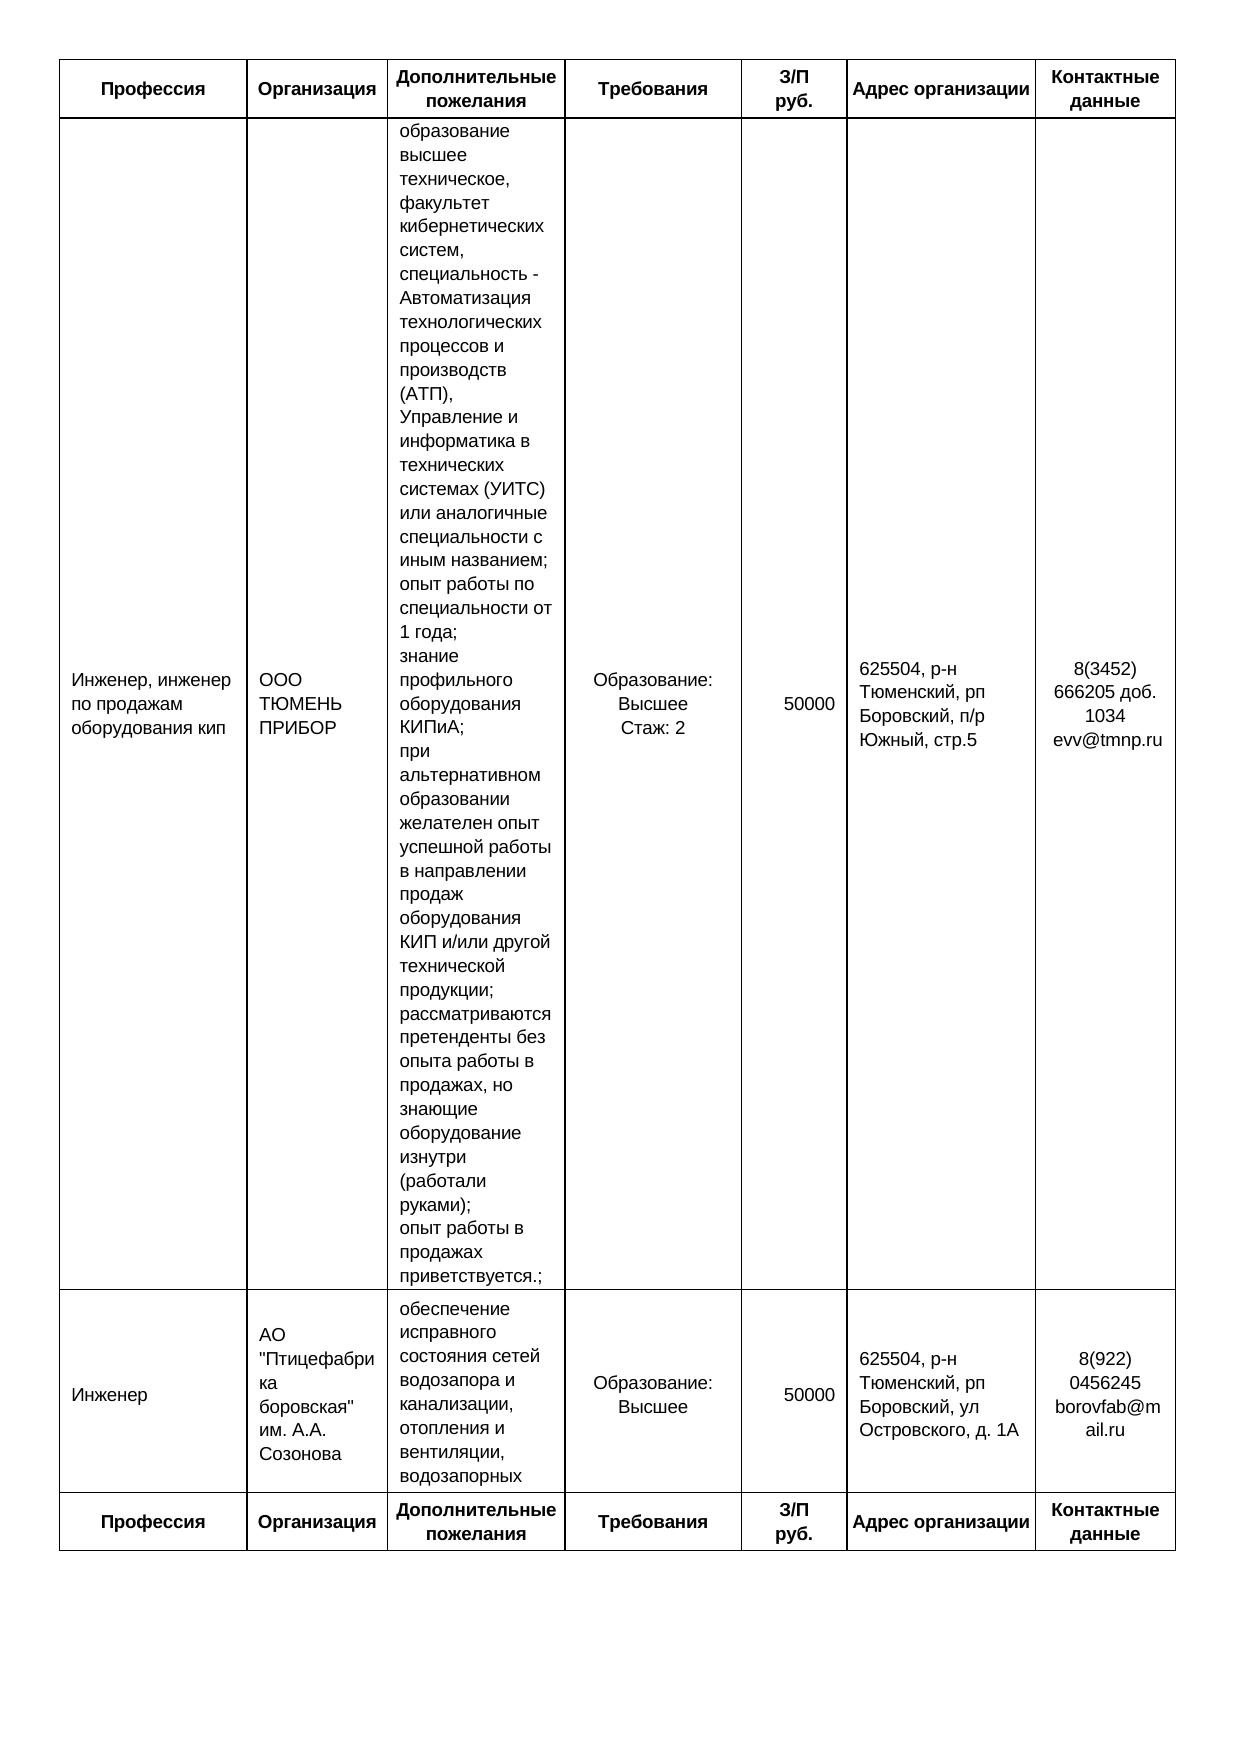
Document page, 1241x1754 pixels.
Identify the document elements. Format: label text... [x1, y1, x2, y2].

table_cell Требования [566, 60, 741, 117]
table_cell Адрес организации [848, 1493, 1035, 1550]
table_cell 8(922) 0456245 borovfab@mail.ru [1036, 1290, 1175, 1492]
table_cell 625504, р-н Тюменский, рп Боровский, ул Островского, д. 1А [848, 1290, 1035, 1492]
table_cell Контактные данные [1036, 1493, 1175, 1550]
table_cell образование высшее техническое, факультет кибернетических систем, специальность - Автоматизация технологических процессов и производств (АТП), Управление и информатика в технических системах (УИТС) или аналогичные специальности с иным названием; опыт работы по специальности от 1 года; знание профильного оборудования КИПиА; при альтернативном образовании желателен опыт успешной работы в направлении продаж оборудования КИП и/или другой технической продукции; рассматриваются претенденты без опыта работы в продажах, но знающие оборудование изнутри (работали руками); опыт работы в продажах приветствуется.; опыт работы в программе 1С: «Управление торговлей», 1С: «Документооборот» приветствуется. [388, 119, 564, 1289]
table_cell АО "Птицефабрика боровская" им. А.А. Созонова [248, 1290, 387, 1492]
table_cell Требования [566, 1493, 741, 1550]
table_cell Профессия [60, 1493, 246, 1550]
table_cell Дополнительные пожелания [388, 1493, 564, 1550]
table_cell Образование: Высшее [566, 1290, 741, 1492]
table_cell 625504, р-н Тюменский, рп Боровский, п/р Южный, стр.5 [848, 119, 1035, 1289]
table_cell Профессия [60, 60, 246, 117]
table_cell ООО ТЮМЕНЬ ПРИБОР [248, 119, 387, 1289]
table_cell 50000 [742, 1290, 846, 1492]
table_cell обеспечение исправного состояния сетей водозапора и канализации, отопления и вентиляции, водозапорных скважин. [388, 1290, 564, 1492]
table_cell Организация [248, 60, 387, 117]
table_cell Инженер, инженер по продажам оборудования кип [60, 119, 246, 1289]
table_cell Организация [248, 1493, 387, 1550]
table_cell З/П руб. [742, 1493, 846, 1550]
table_cell Контактные данные [1036, 60, 1175, 117]
table_cell 8(3452) 666205 доб. 1034 evv@tmnp.ru [1036, 119, 1175, 1289]
table_cell 50000 [742, 119, 846, 1289]
table_cell Адрес организации [848, 60, 1035, 117]
table_cell Образование: Высшее Стаж: 2 [566, 119, 741, 1289]
table_cell Инженер [60, 1290, 246, 1492]
table_cell З/П руб. [742, 60, 846, 117]
table_cell Дополнительные пожелания [388, 60, 564, 117]
